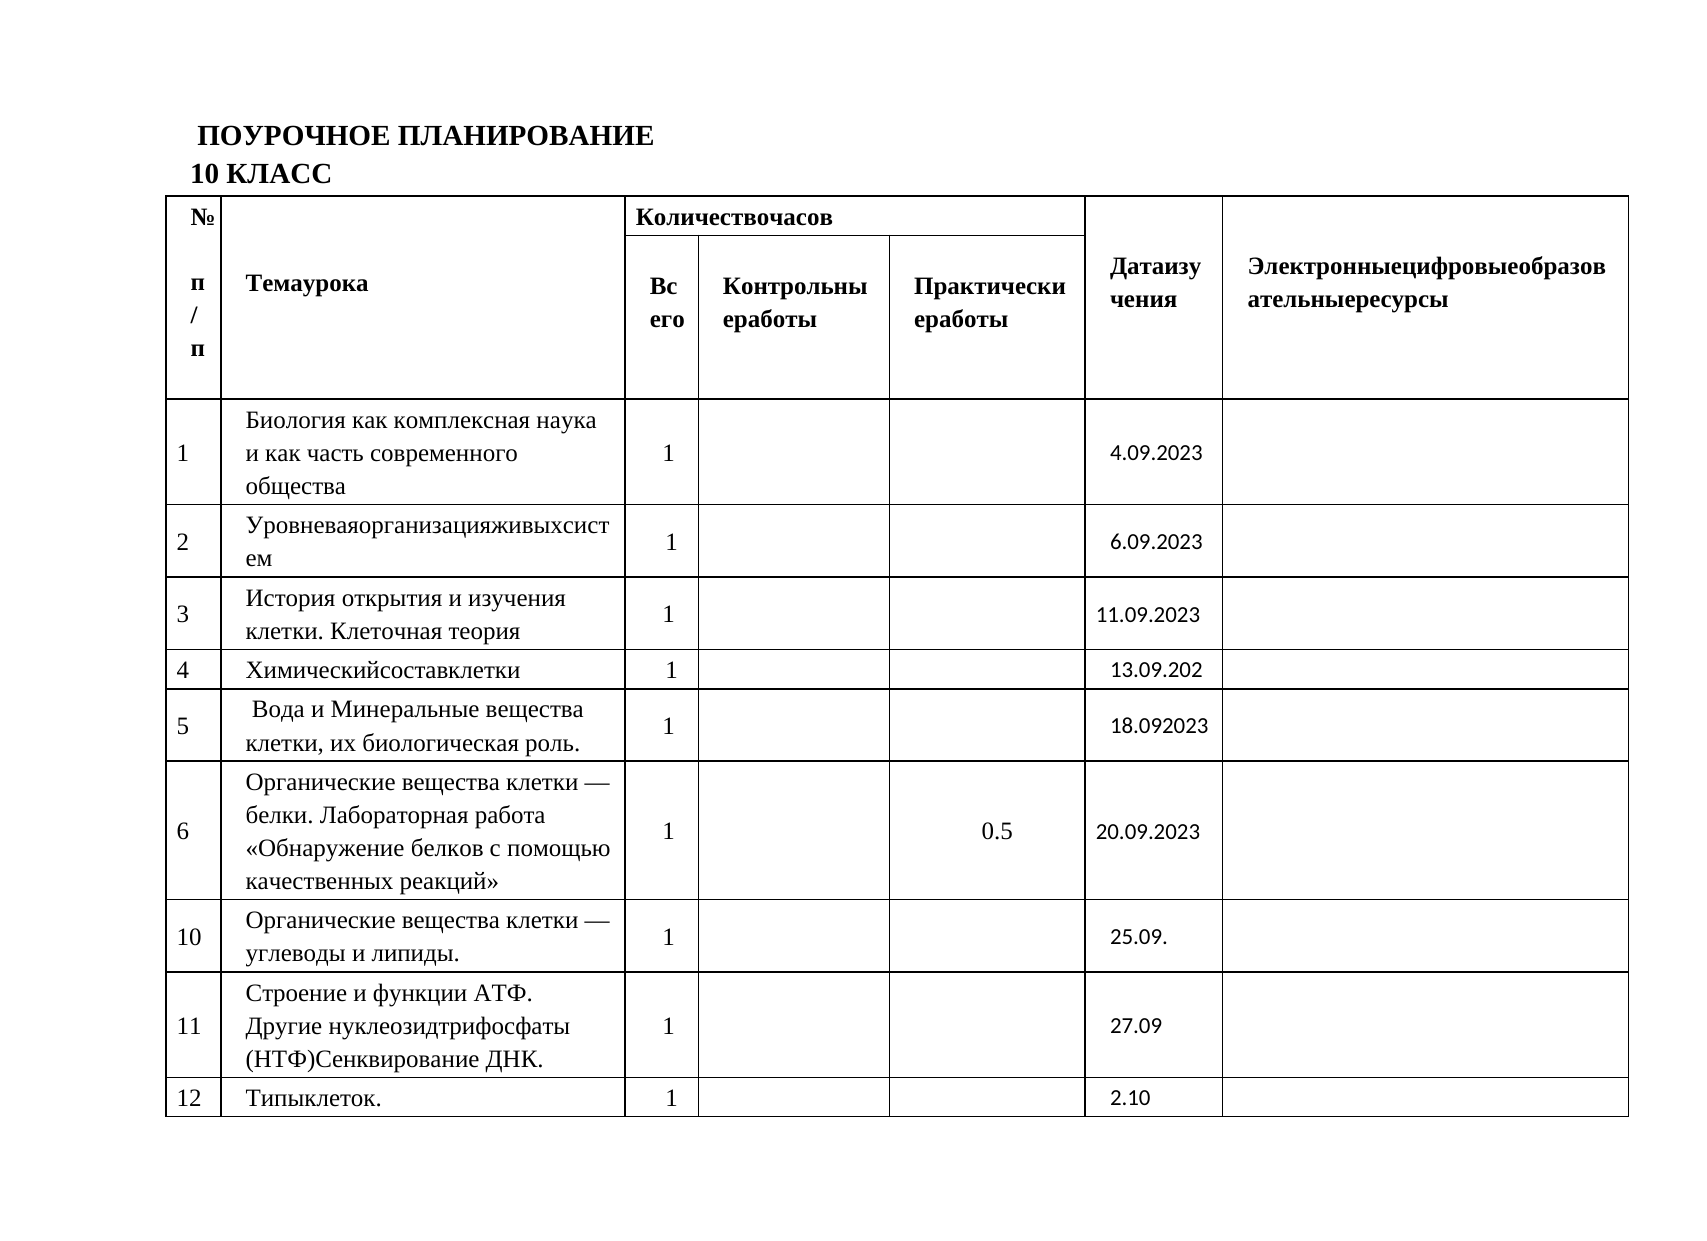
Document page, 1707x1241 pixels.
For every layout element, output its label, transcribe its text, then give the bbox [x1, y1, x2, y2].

table_cell 11.09.2023 [1086, 578, 1222, 648]
table_cell 20.09.2023 [1086, 762, 1222, 899]
table_cell 5 [167, 690, 220, 760]
table_cell [890, 973, 1084, 1076]
table_cell 1 [626, 900, 698, 971]
table_cell Вода и Минеральные вещества клетки, их биологическая роль. [222, 690, 624, 760]
table_cell [1223, 650, 1628, 688]
table_cell Практическиеработы [890, 236, 1084, 398]
table_header Электронныецифровыеобразовательныересурсы [1223, 197, 1628, 398]
table_header Количествочасов [626, 197, 1084, 234]
table_cell 12 [167, 1078, 220, 1116]
table_cell [699, 400, 889, 504]
table_cell [890, 505, 1084, 576]
table_cell 1 [626, 973, 698, 1076]
table_header Темаурока [222, 197, 624, 398]
table_cell 2 [167, 505, 220, 576]
table_cell [1223, 690, 1628, 760]
table_cell Органические вещества клетки — углеводы и липиды. [222, 900, 624, 971]
text ПОУРОЧНОЕ ПЛАНИРОВАНИЕ [190, 118, 1618, 152]
table_cell Биология как комплексная наука и как часть современного общества [222, 400, 624, 504]
table_cell История открытия и изучения клетки. Клеточная теория [222, 578, 624, 648]
table_cell [890, 400, 1084, 504]
table_cell 1 [167, 400, 220, 504]
table_cell 1 [626, 762, 698, 899]
table_cell [890, 1078, 1084, 1116]
table_cell [890, 690, 1084, 760]
table_cell 25.09. [1086, 900, 1222, 971]
table_cell 4 [167, 650, 220, 688]
table_cell 10 [167, 900, 220, 971]
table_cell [222, 1078, 624, 1116]
table_cell Органические вещества клетки — белки. Лабораторная работа «Обнаружение белков с помощью качественных реакций» [222, 762, 624, 899]
table_cell Всего [626, 236, 698, 398]
table_cell 4.09.2023 [1086, 400, 1222, 504]
table_cell 1 [626, 650, 698, 688]
table_cell 6 [167, 762, 220, 899]
table_cell [1223, 400, 1628, 504]
table_cell 1 [626, 505, 698, 576]
table_cell [699, 505, 889, 576]
table_cell 18.092023 [1086, 690, 1222, 760]
table_cell [1223, 973, 1628, 1076]
table_cell 13.09.202 [1086, 650, 1222, 688]
table_cell 11 [167, 973, 220, 1076]
table_cell [699, 1078, 889, 1116]
table_cell Уровневаяорганизацияживыхсистем [222, 505, 624, 576]
table_cell 6.09.2023 [1086, 505, 1222, 576]
table_cell [699, 690, 889, 760]
table_cell [699, 578, 889, 648]
table_cell [1223, 762, 1628, 899]
table_header № п/п [167, 197, 220, 398]
table_cell 1 [626, 578, 698, 648]
table_cell 3 [167, 578, 220, 648]
table_cell [699, 900, 889, 971]
table_cell [890, 650, 1084, 688]
table_cell Химическийсоставклетки [222, 650, 624, 688]
table_cell 1 [626, 690, 698, 760]
table_cell [699, 650, 889, 688]
table_cell 2.10 [1086, 1078, 1222, 1116]
text 10 КЛАСС [190, 157, 1618, 190]
table_header Датаизучения [1086, 197, 1222, 398]
table_cell Контрольныеработы [699, 236, 889, 398]
table_cell [890, 900, 1084, 971]
table_cell 27.09 [1086, 973, 1222, 1076]
table_cell 0.5 [890, 762, 1084, 899]
table_cell Строение и функции АТФ. Другие нуклеозидтрифосфаты (НТФ)Сенквирование ДНК. [222, 973, 624, 1076]
table_cell [699, 762, 889, 899]
table_cell [1223, 1078, 1628, 1116]
table_cell 1 [626, 1078, 698, 1116]
table_cell [1223, 505, 1628, 576]
table_cell 1 [626, 400, 698, 504]
table_cell [699, 973, 889, 1076]
table_cell [1223, 900, 1628, 971]
table_cell [890, 578, 1084, 648]
table_cell [1223, 578, 1628, 648]
